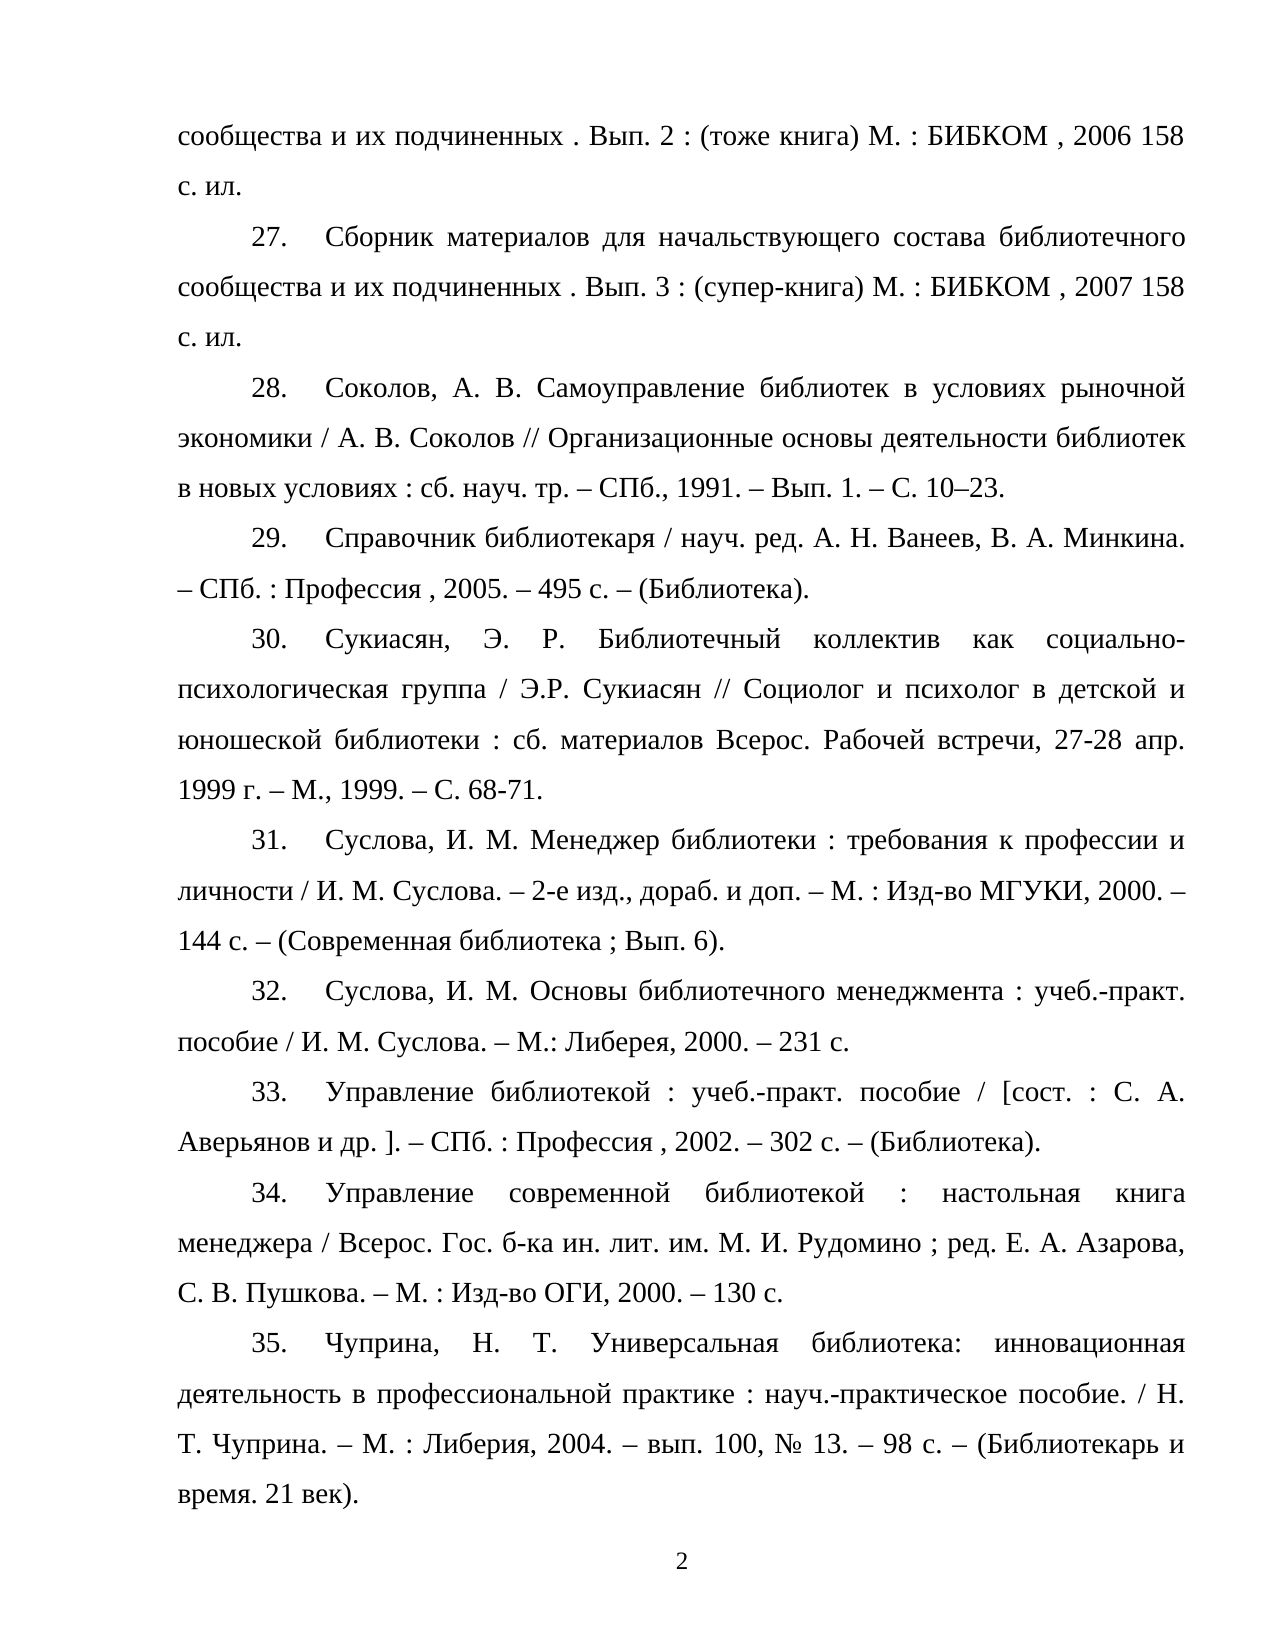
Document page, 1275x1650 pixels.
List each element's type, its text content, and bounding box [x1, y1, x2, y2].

list Сукиасян, Э. Р. Библиотечный коллектив как социально-психологическая группа / Э.Р. Сукиасян // Социолог и психолог в детской и юношеской библиотеки : сб. материалов Всерос. Рабочей встречи, 27-28 апр. 1999 г. – М., 1999. – С. 68-71. [177, 621, 1186, 806]
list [177, 118, 1186, 202]
list Соколов, А. В. Самоуправление библиотек в условиях рыночной экономики / А. В. Соколов // Организационные основы деятельности библиотек в новых условиях : сб. науч. тр. – СПб., 1991. – Вып. 1. – С. 10–23. [177, 370, 1186, 504]
list Чуприна, Н. Т. Универсальная библиотека: инновационная деятельность в профессиональной практике : науч.-практическое пособие. / Н. Т. Чуприна. – М. : Либерия, 2004. – вып. 100, № 13. – 98 с. – (Библиотекарь и время. 21 век). [177, 1326, 1186, 1510]
list Суслова, И. М. Основы библиотечного менеджмента : учеб.-практ. пособие / И. М. Суслова. – М.: Либерея, 2000. – 231 с. [177, 973, 1186, 1057]
list Справочник библиотекаря / науч. ред. А. Н. Ванеев, В. А. Минкина. – СПб. : Профессия , 2005. – 495 с. – (Библиотека). [177, 521, 1186, 604]
list Суслова, И. М. Менеджер библиотеки : требования к профессии и личности / И. М. Суслова. – 2-е изд., дораб. и доп. – М. : Изд-во МГУКИ, 2000. – 144 с. – (Современная библиотека ; Вып. 6). [177, 822, 1186, 957]
list Управление библиотекой : учеб.-практ. пособие / [сост. : С. А. Аверьянов и др. ]. – СПб. : Профессия , 2002. – 302 с. – (Библиотека). [177, 1074, 1186, 1158]
list Управление современной библиотекой : настольная книга менеджера / Всерос. Гос. б-ка ин. лит. им. М. И. Рудомино ; ред. Е. А. Азарова, С. В. Пушкова. – М. : Изд-во ОГИ, 2000. – 130 с. [177, 1175, 1186, 1309]
list Сборник материалов для начальствующего состава библиотечного сообщества и их подчиненных . Вып. 3 : (супер-книга) М. : БИБКОМ , 2007 158 с. ил. [177, 219, 1186, 353]
